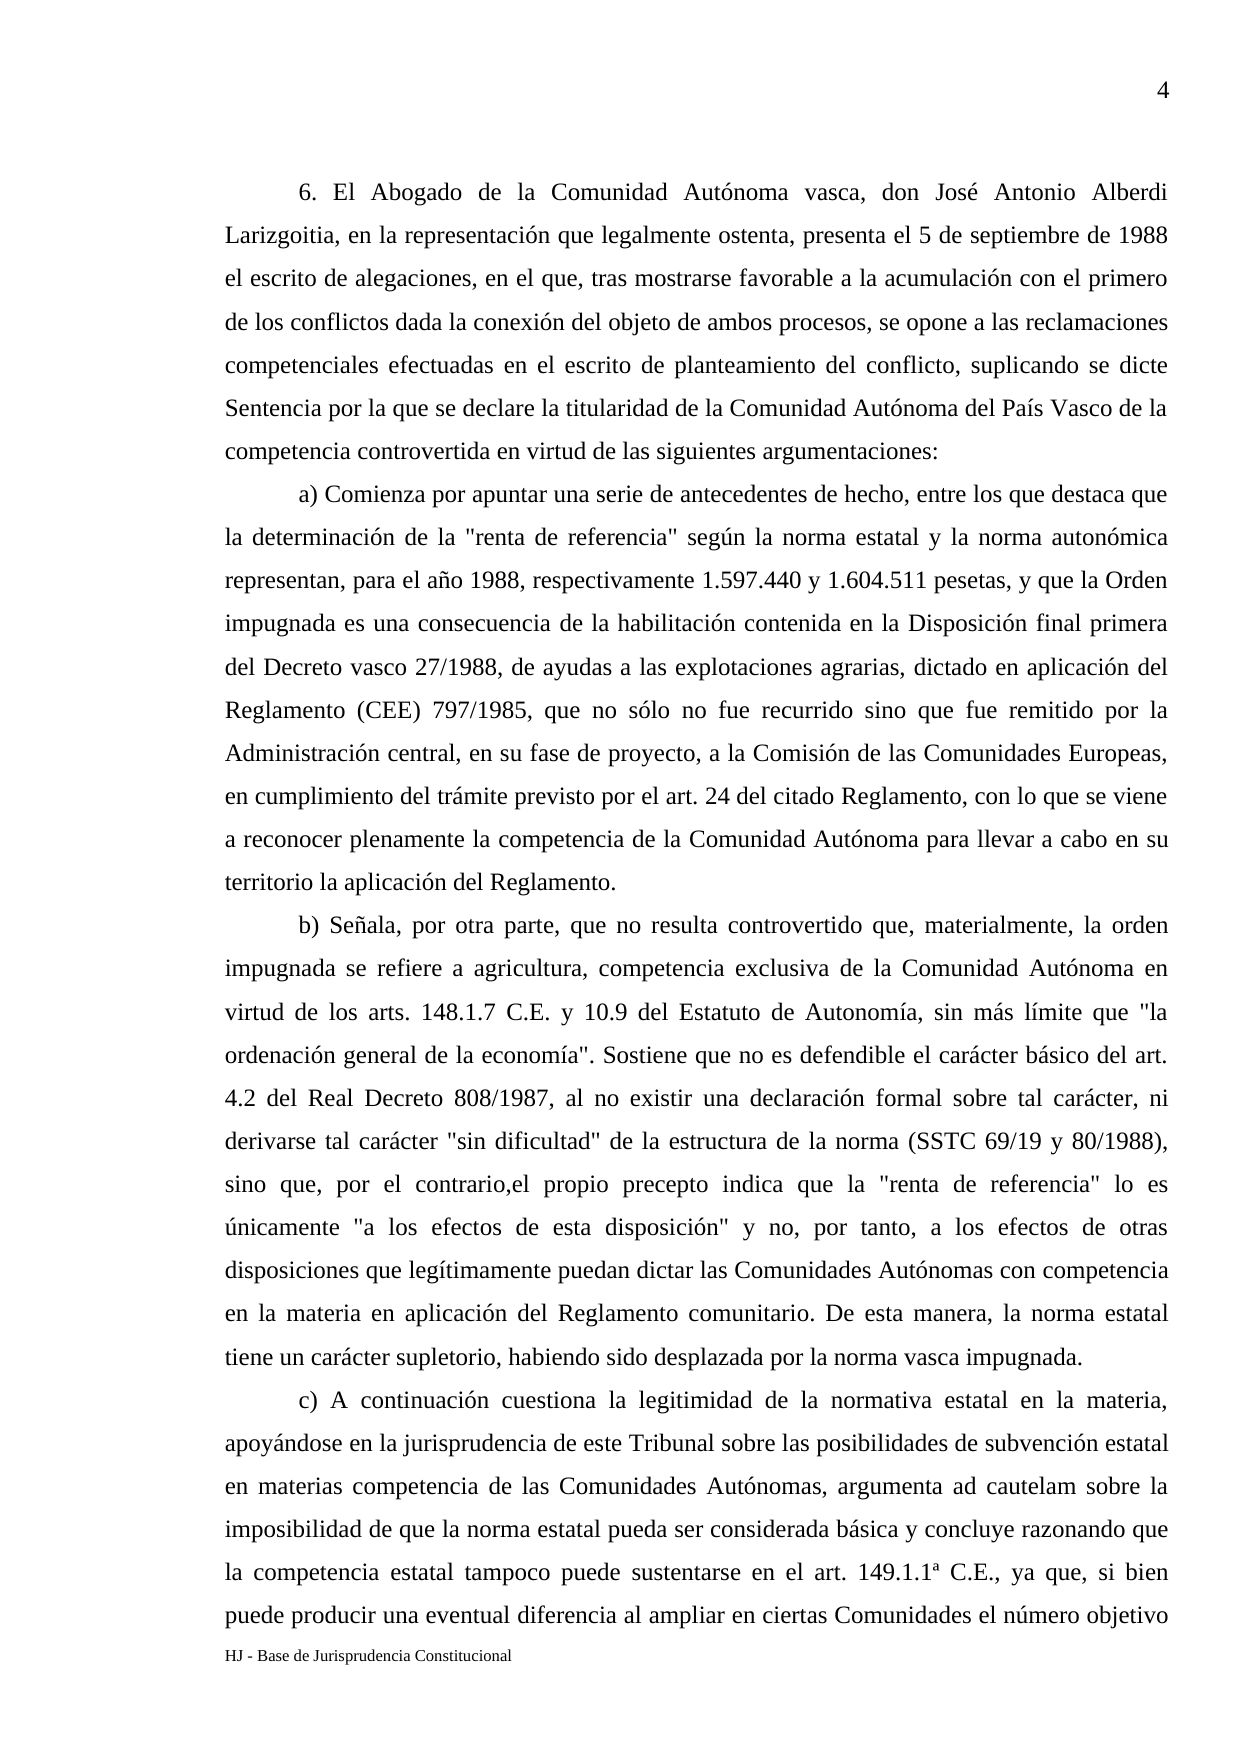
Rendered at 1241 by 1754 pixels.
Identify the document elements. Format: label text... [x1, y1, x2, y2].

text 6. El Abogado de la Comunidad Autónoma vasca, don José Antonio Alberdi Larizgoitia, en la representación que legalmente ostenta, presenta el 5 de septiembre de 1988 el escrito de alegaciones, en el que, tras mostrarse favorable a la acumulación con el primero de los conflictos dada la conexión del objeto de ambos procesos, se opone a las reclamaciones competenciales efectuadas en el escrito de planteamiento del conflicto, suplicando se dicte Sentencia por la que se declare la titularidad de la Comunidad Autónoma del País Vasco de la competencia controvertida en virtud de las siguientes argumentaciones: [224, 177, 1169, 465]
text b) Señala, por otra parte, que no resulta controvertido que, materialmente, la orden impugnada se refiere a agricultura, competencia exclusiva de la Comunidad Autónoma en virtud de los arts. 148.1.7 C.E. y 10.9 del Estatuto de Autonomía, sin más límite que "la ordenación general de la economía". Sostiene que no es defendible el carácter básico del art. 4.2 del Real Decreto 808/1987, al no existir una declaración formal sobre tal carácter, ni derivarse tal carácter "sin dificultad" de la estructura de la norma (SSTC 69/19 y 80/1988), sino que, por el contrario,el propio precepto indica que la "renta de referencia" lo es únicamente "a los efectos de esta disposición" y no, por tanto, a los efectos de otras disposiciones que legítimamente puedan dictar las Comunidades Autónomas con competencia en la materia en aplicación del Reglamento comunitario. De esta manera, la norma estatal tiene un carácter supletorio, habiendo sido desplazada por la norma vasca impugnada. [224, 910, 1169, 1370]
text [224, 1385, 1169, 1629]
text a) Comienza por apuntar una serie de antecedentes de hecho, entre los que destaca que la determinación de la "renta de referencia" según la norma estatal y la norma autonómica representan, para el año 1988, respectivamente 1.597.440 y 1.604.511 pesetas, y que la Orden impugnada es una consecuencia de la habilitación contenida en la Disposición final primera del Decreto vasco 27/1988, de ayudas a las explotaciones agrarias, dictado en aplicación del Reglamento (CEE) 797/1985, que no sólo no fue recurrido sino que fue remitido por la Administración central, en su fase de proyecto, a la Comisión de las Comunidades Europeas, en cumplimiento del trámite previsto por el art. 24 del citado Reglamento, con lo que se viene a reconocer plenamente la competencia de la Comunidad Autónoma para llevar a cabo en su territorio la aplicación del Reglamento. [224, 479, 1169, 896]
